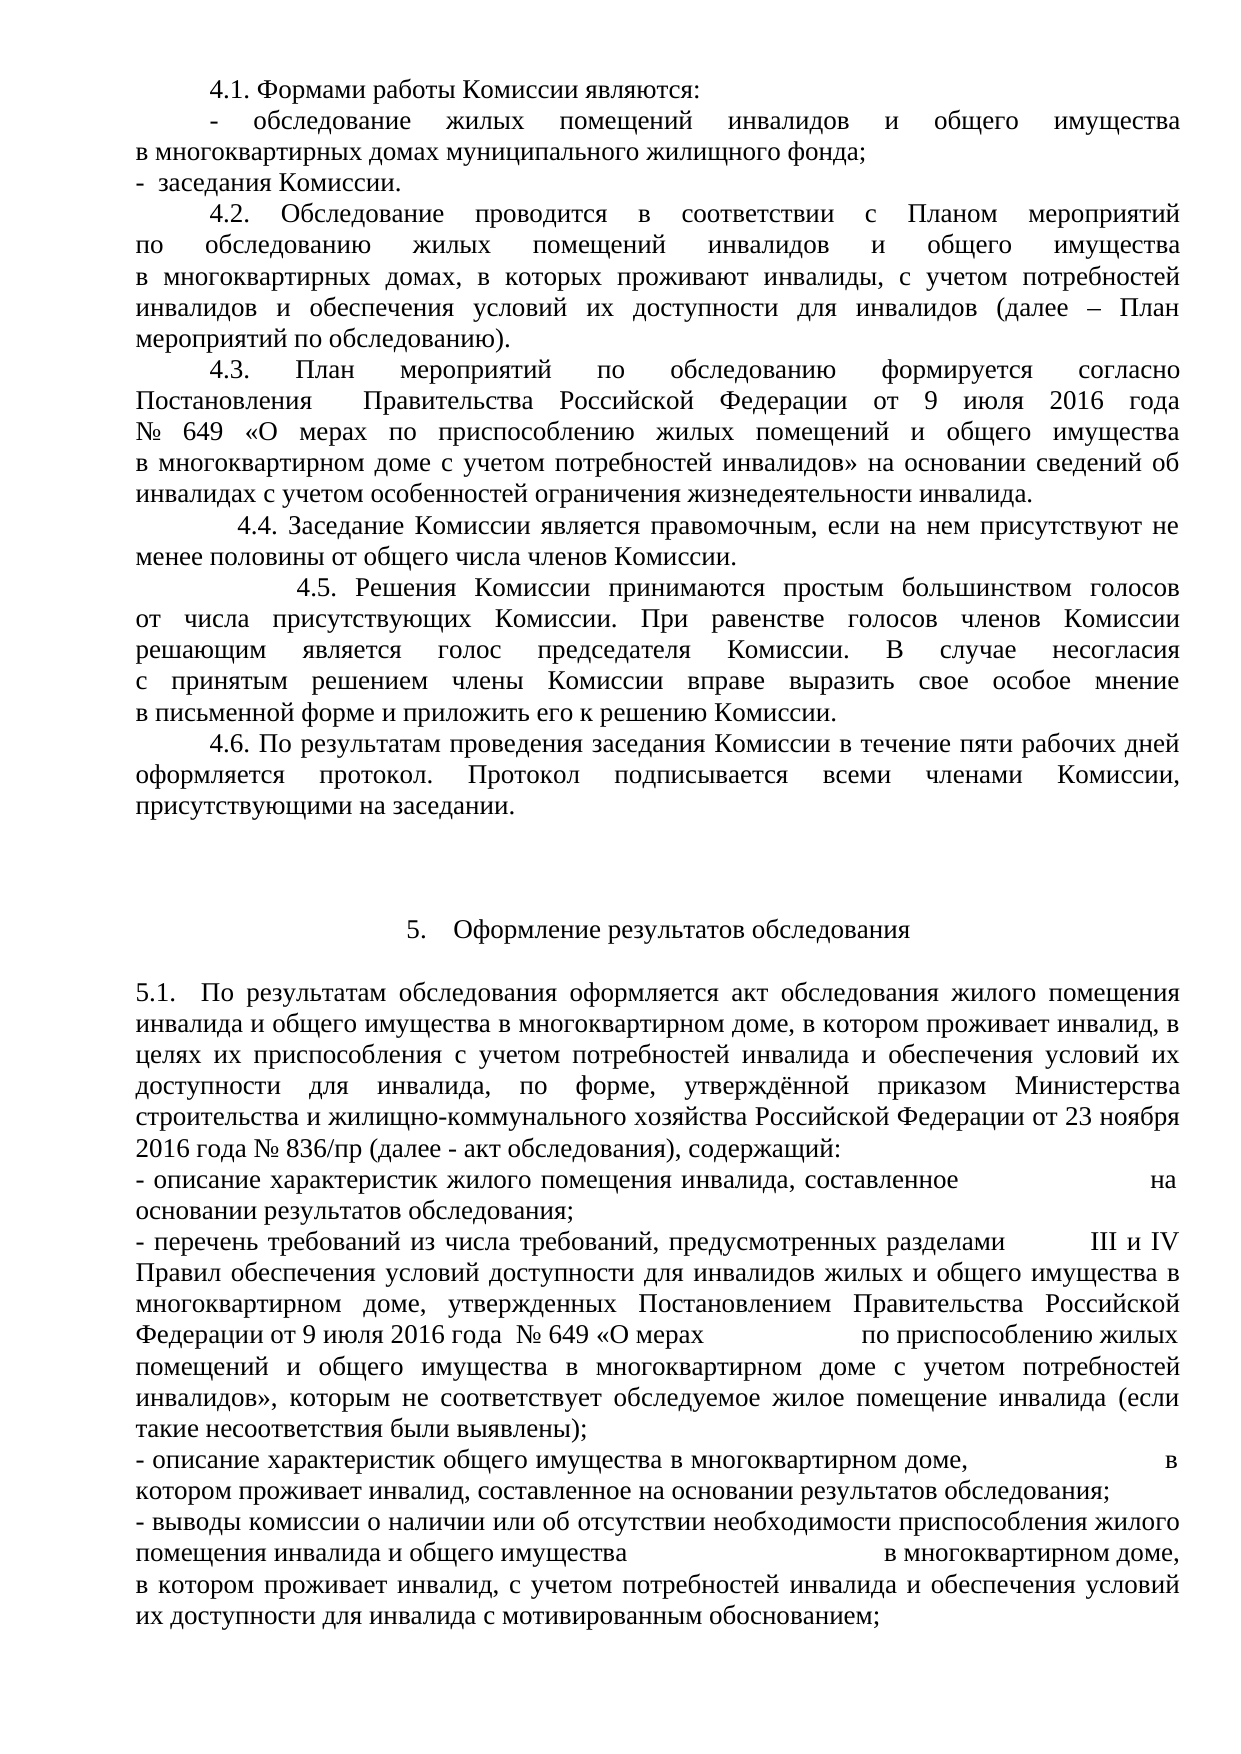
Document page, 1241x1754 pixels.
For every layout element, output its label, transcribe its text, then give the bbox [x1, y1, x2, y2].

text - обследование жилых помещений инвалидов и общего имущества в многоквартирных домах муниципального жилищного фонда; [135, 104, 1181, 166]
text 4.4. Заседание Комиссии является правомочным, если на нем присутствуют не менее половины от общего числа членов Комиссии. [135, 509, 1181, 571]
text 5.1. По результатам обследования оформляется акт обследования жилого помещения инвалида и общего имущества в многоквартирном доме, в котором проживает инвалид, в целях их приспособления с учетом потребностей инвалида и обеспечения условий их доступности для инвалида, по форме, утверждённой приказом Министерства строительства и жилищно-коммунального хозяйства Российской Федерации от 23 ноября 2016 года № 836/пр (далее - акт обследования), содержащий: [135, 976, 1181, 1163]
text 4.5. Решения Комиссии принимаются простым большинством голосов от числа присутствующих Комиссии. При равенстве голосов членов Комиссии решающим является голос председателя Комиссии. В случае несогласия с принятым решением члены Комиссии вправе выразить свое особое мнение в письменной форме и приложить его к решению Комиссии. [135, 571, 1181, 727]
text - перечень требований из числа требований, предусмотренных разделами III и IV Правил обеспечения условий доступности для инвалидов жилых и общего имущества в многоквартирном доме, утвержденных Постановлением Правительства Российской Федерации от 9 июля 2016 года № 649 «О мерах по приспособлению жилых помещений и общего имущества в многоквартирном доме с учетом потребностей инвалидов», которым не соответствует обследуемое жилое помещение инвалида (если такие несоответствия были выявлены); [135, 1225, 1181, 1443]
list Оформление результатов обследования [135, 914, 1181, 945]
text 4.1. Формами работы Комиссии являются: [135, 73, 1181, 104]
text 4.2. Обследование проводится в соответствии с Планом мероприятий по обследованию жилых помещений инвалидов и общего имущества в многоквартирных домах, в которых проживают инвалиды, с учетом потребностей инвалидов и обеспечения условий их доступности для инвалидов (далее – План мероприятий по обследованию). [135, 197, 1181, 353]
text - описание характеристик общего имущества в многоквартирном доме, в котором проживает инвалид, составленное на основании результатов обследования; [135, 1443, 1181, 1505]
text - выводы комиссии о наличии или об отсутствии необходимости приспособления жилого помещения инвалида и общего имущества в многоквартирном доме, в котором проживает инвалид, с учетом потребностей инвалида и обеспечения условий их доступности для инвалида с мотивированным обоснованием; [135, 1505, 1181, 1630]
text - заседания Комиссии. [135, 166, 1181, 197]
text 4.6. По результатам проведения заседания Комиссии в течение пяти рабочих дней оформляется протокол. Протокол подписывается всеми членами Комиссии, присутствующими на заседании. [135, 727, 1181, 820]
text 4.3. План мероприятий по обследованию формируется согласно Постановления Правительства Российской Федерации от 9 июля 2016 года № 649 «О мерах по приспособлению жилых помещений и общего имущества в многоквартирном доме с учетом потребностей инвалидов» на основании сведений об инвалидах с учетом особенностей ограничения жизнедеятельности инвалида. [135, 353, 1181, 509]
text - описание характеристик жилого помещения инвалида, составленное на основании результатов обследования; [135, 1163, 1181, 1225]
